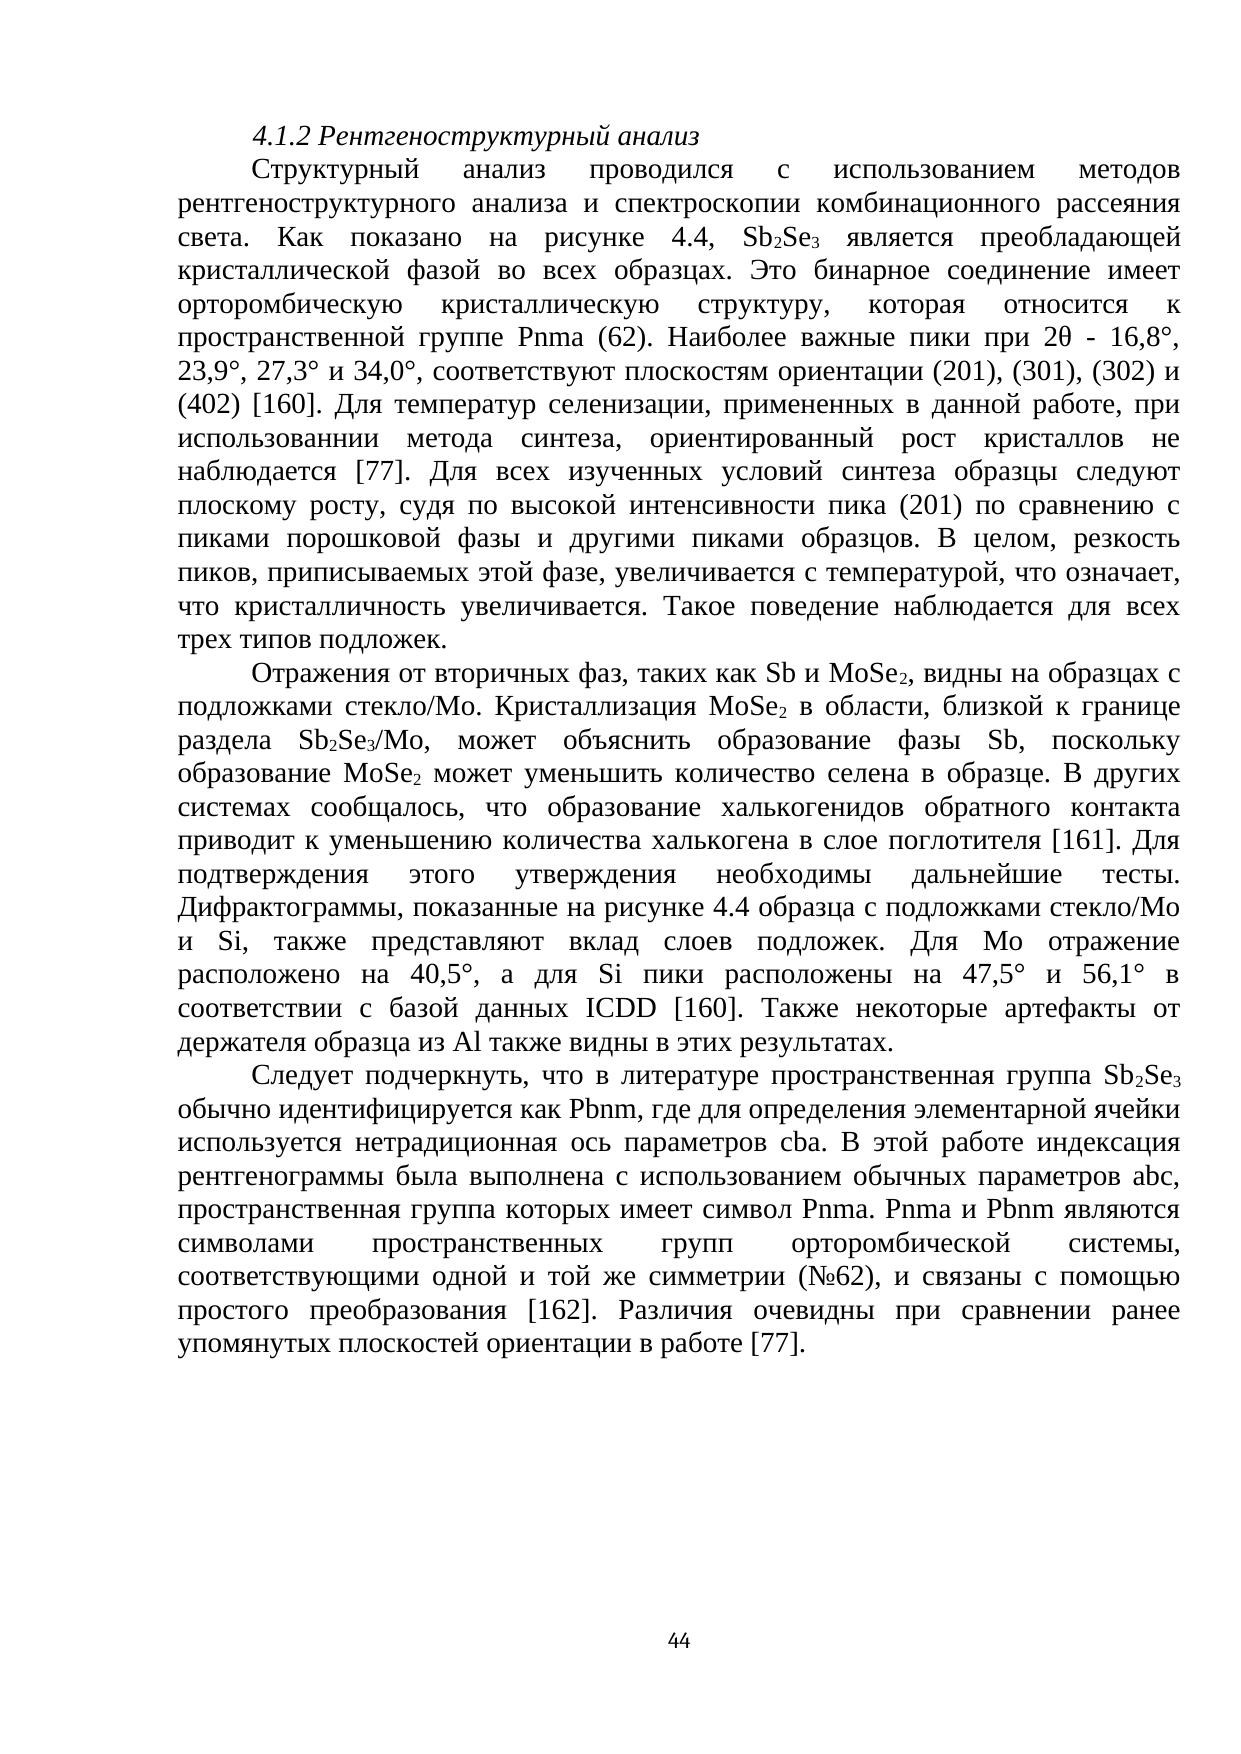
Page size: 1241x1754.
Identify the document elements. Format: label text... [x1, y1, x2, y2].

text Отражения от вторичных фаз, таких как Sb и MoSe2, видны на образцах с подложками стекло/Mo. Кристаллизация MoSe2 в области, близкой к границе раздела Sb2Se3/Mo, может объяснить образование фазы Sb, поскольку образование MoSe2 может уменьшить количество селена в образце. В других системах сообщалось, что образование халькогенидов обратного контакта приводит к уменьшению количества халькогена в слое поглотителя [161]. Для подтверждения этого утверждения необходимы дальнейшие тесты. Дифрактограммы, показанные на рисунке 4.4 образца с подложками стекло/Mo и Si, также представляют вклад слоев подложек. Для Mo отражение расположено на 40,5°, а для Si пики расположены на 47,5° и 56,1° в соответствии с базой данных ICDD [160]. Также некоторые артефакты от держателя образца из Al также видны в этих результатах. [177, 655, 1181, 1057]
text Следует подчеркнуть, что в литературе пространственная группа Sb2Se3 обычно идентифицируется как Pbnm, где для определения элементарной ячейки используется нетрадиционная ось параметров cba. В этой работе индексация рентгенограммы была выполнена с использованием обычных параметров abc, пространственная группа которых имеет символ Pnma. Pnma и Pbnm являются символами пространственных групп орторомбической системы, соответствующими одной и той же симметрии (№62), и связаны с помощью простого преобразования [162]. Различия очевидны при сравнении ранее упомянутых плоскостей ориентации в работе [77]. [177, 1057, 1181, 1359]
subtitle 4.1.2 Рентгеноструктурный анализ [177, 118, 1181, 152]
text Структурный анализ проводился с использованием методов рентгеноструктурного анализа и спектроскопии комбинационного рассеяния света. Как показано на рисунке 4.4, Sb2Se3 является преобладающей кристаллической фазой во всех образцах. Это бинарное соединение имеет орторомбическую кристаллическую структуру, которая относится к пространственной группе Pnma (62). Наиболее важные пики при 2θ - 16,8°, 23,9°, 27,3° и 34,0°, соответствуют плоскостям ориентации (201), (301), (302) и (402) [160]. Для температур селенизации, примененных в данной работе, при использованнии метода синтеза, ориентированный рост кристаллов не наблюдается [77]. Для всех изученных условий синтеза образцы следуют плоскому росту, судя по высокой интенсивности пика (201) по сравнению с пиками порошковой фазы и другими пиками образцов. В целом, резкость пиков, приписываемых этой фазе, увеличивается с температурой, что означает, что кристалличность увеличивается. Такое поведение наблюдается для всех трех типов подложек. [177, 152, 1181, 655]
